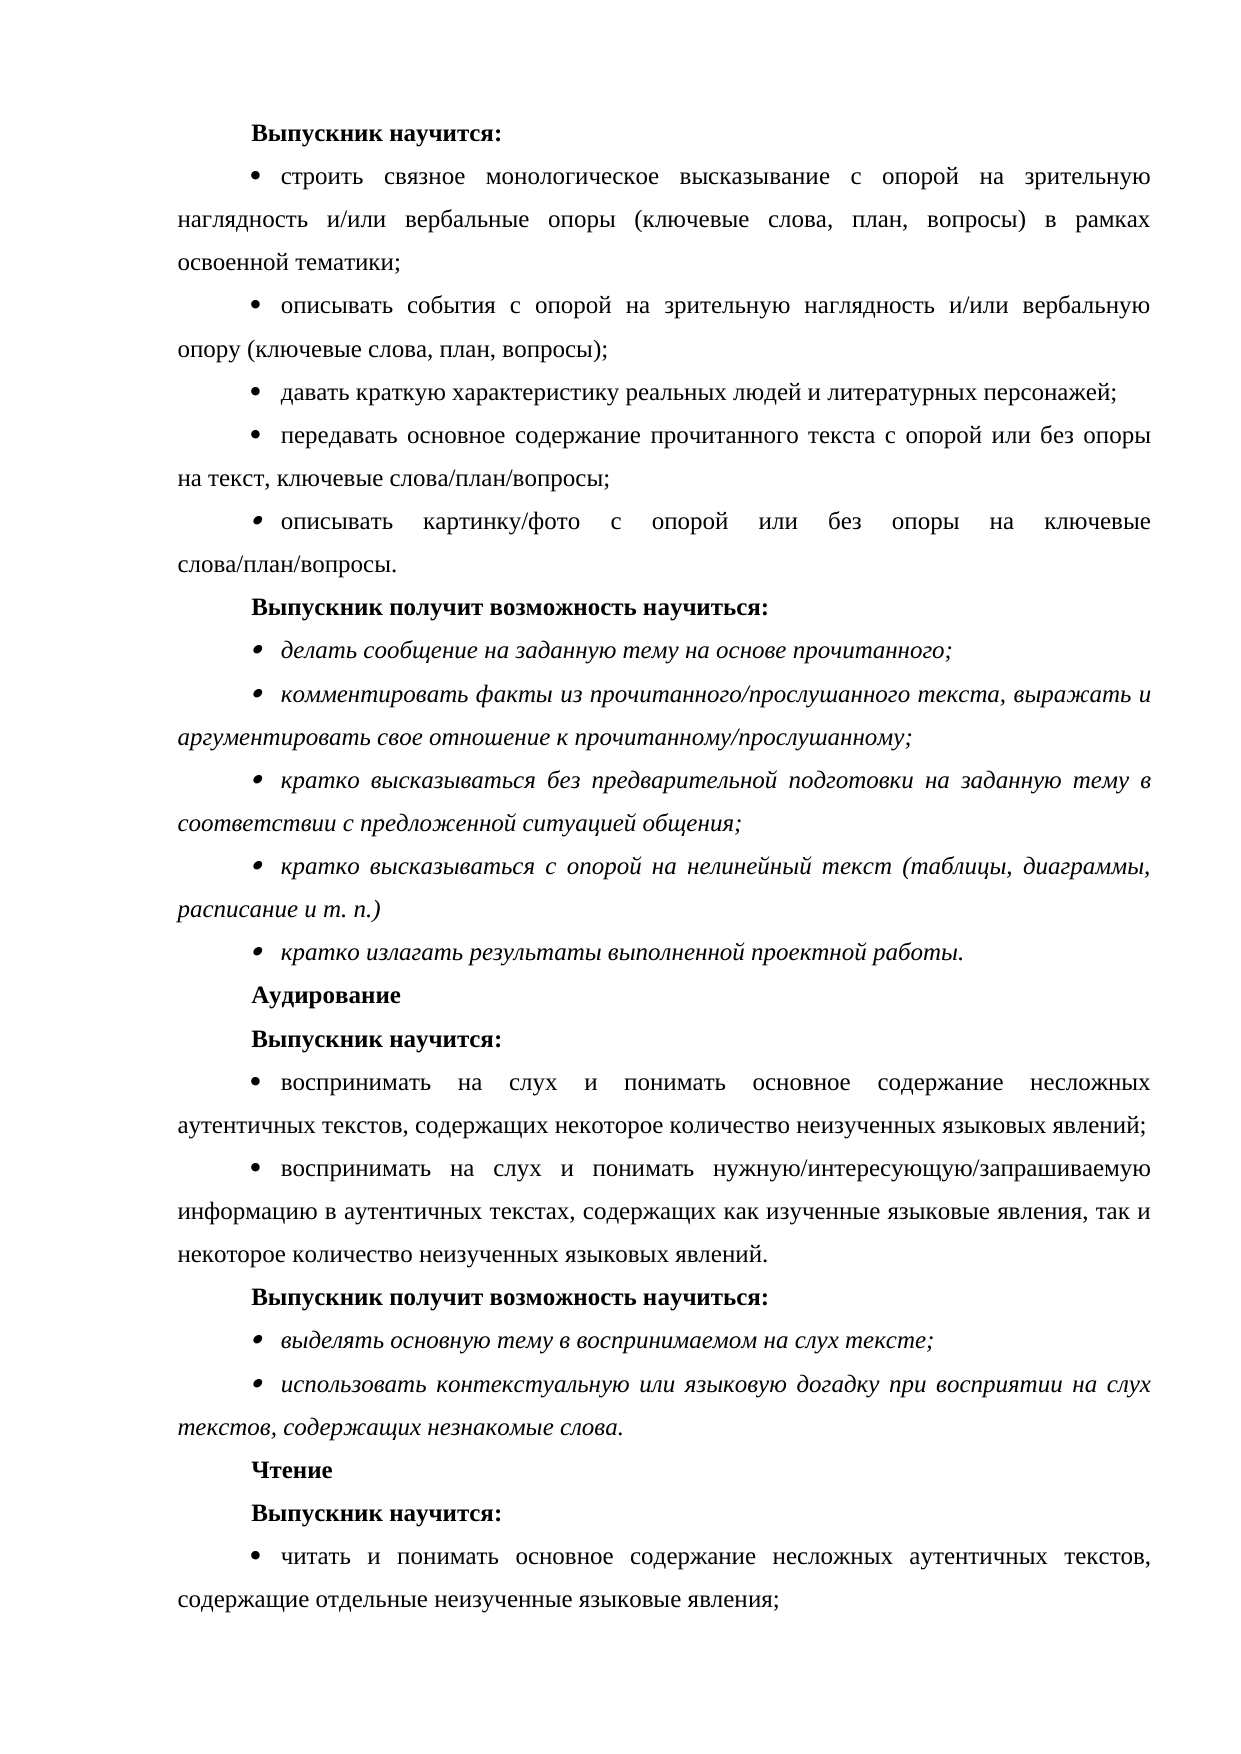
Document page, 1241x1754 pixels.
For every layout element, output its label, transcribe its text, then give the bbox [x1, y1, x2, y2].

list кратко высказываться без предварительной подготовки на заданную тему в соответствии с предложенной ситуацией общения; [177, 765, 1152, 837]
list кратко высказываться с опорой на нелинейный текст (таблицы, диаграммы, расписание и т. п.) [177, 851, 1152, 923]
list выделять основную тему в воспринимаемом на слух тексте; [177, 1326, 1152, 1354]
text Выпускник получит возможность научиться: [177, 1282, 1152, 1311]
list делать сообщение на заданную тему на основе прочитанного; [177, 636, 1152, 664]
list строить связное монологическое высказывание с опорой на зрительную наглядность и/или вербальные опоры (ключевые слова, план, вопросы) в рамках освоенной тематики; [177, 161, 1152, 276]
text Чтение [177, 1455, 1152, 1484]
text Выпускник получит возможность научиться: [177, 592, 1152, 621]
list воспринимать на слух и понимать основное содержание несложных аутентичных текстов, содержащих некоторое количество неизученных языковых явлений; [177, 1067, 1152, 1139]
text Выпускник научится: [177, 1024, 1152, 1052]
list кратко излагать результаты выполненной проектной работы. [177, 937, 1152, 966]
text Выпускник научится: [177, 118, 1152, 147]
list передавать основное содержание прочитанного текста с опорой или без опоры на текст, ключевые слова/план/вопросы; [177, 420, 1152, 492]
list комментировать факты из прочитанного/прослушанного текста, выражать и аргументировать свое отношение к прочитанному/прослушанному; [177, 679, 1152, 751]
list описывать картинку/фото с опорой или без опоры на ключевые слова/план/вопросы. [177, 506, 1152, 578]
list описывать события с опорой на зрительную наглядность и/или вербальную опору (ключевые слова, план, вопросы); [177, 291, 1152, 362]
list использовать контекстуальную или языковую догадку при восприятии на слух текстов, содержащих незнакомые слова. [177, 1369, 1152, 1441]
list читать и понимать основное содержание несложных аутентичных текстов, содержащие отдельные неизученные языковые явления; [177, 1541, 1152, 1613]
text Выпускник научится: [177, 1498, 1152, 1527]
list давать краткую характеристику реальных людей и литературных персонажей; [177, 377, 1152, 406]
list воспринимать на слух и понимать нужную/интересующую/запрашиваемую информацию в аутентичных текстах, содержащих как изученные языковые явления, так и некоторое количество неизученных языковых явлений. [177, 1153, 1152, 1268]
text Аудирование [177, 981, 1152, 1009]
